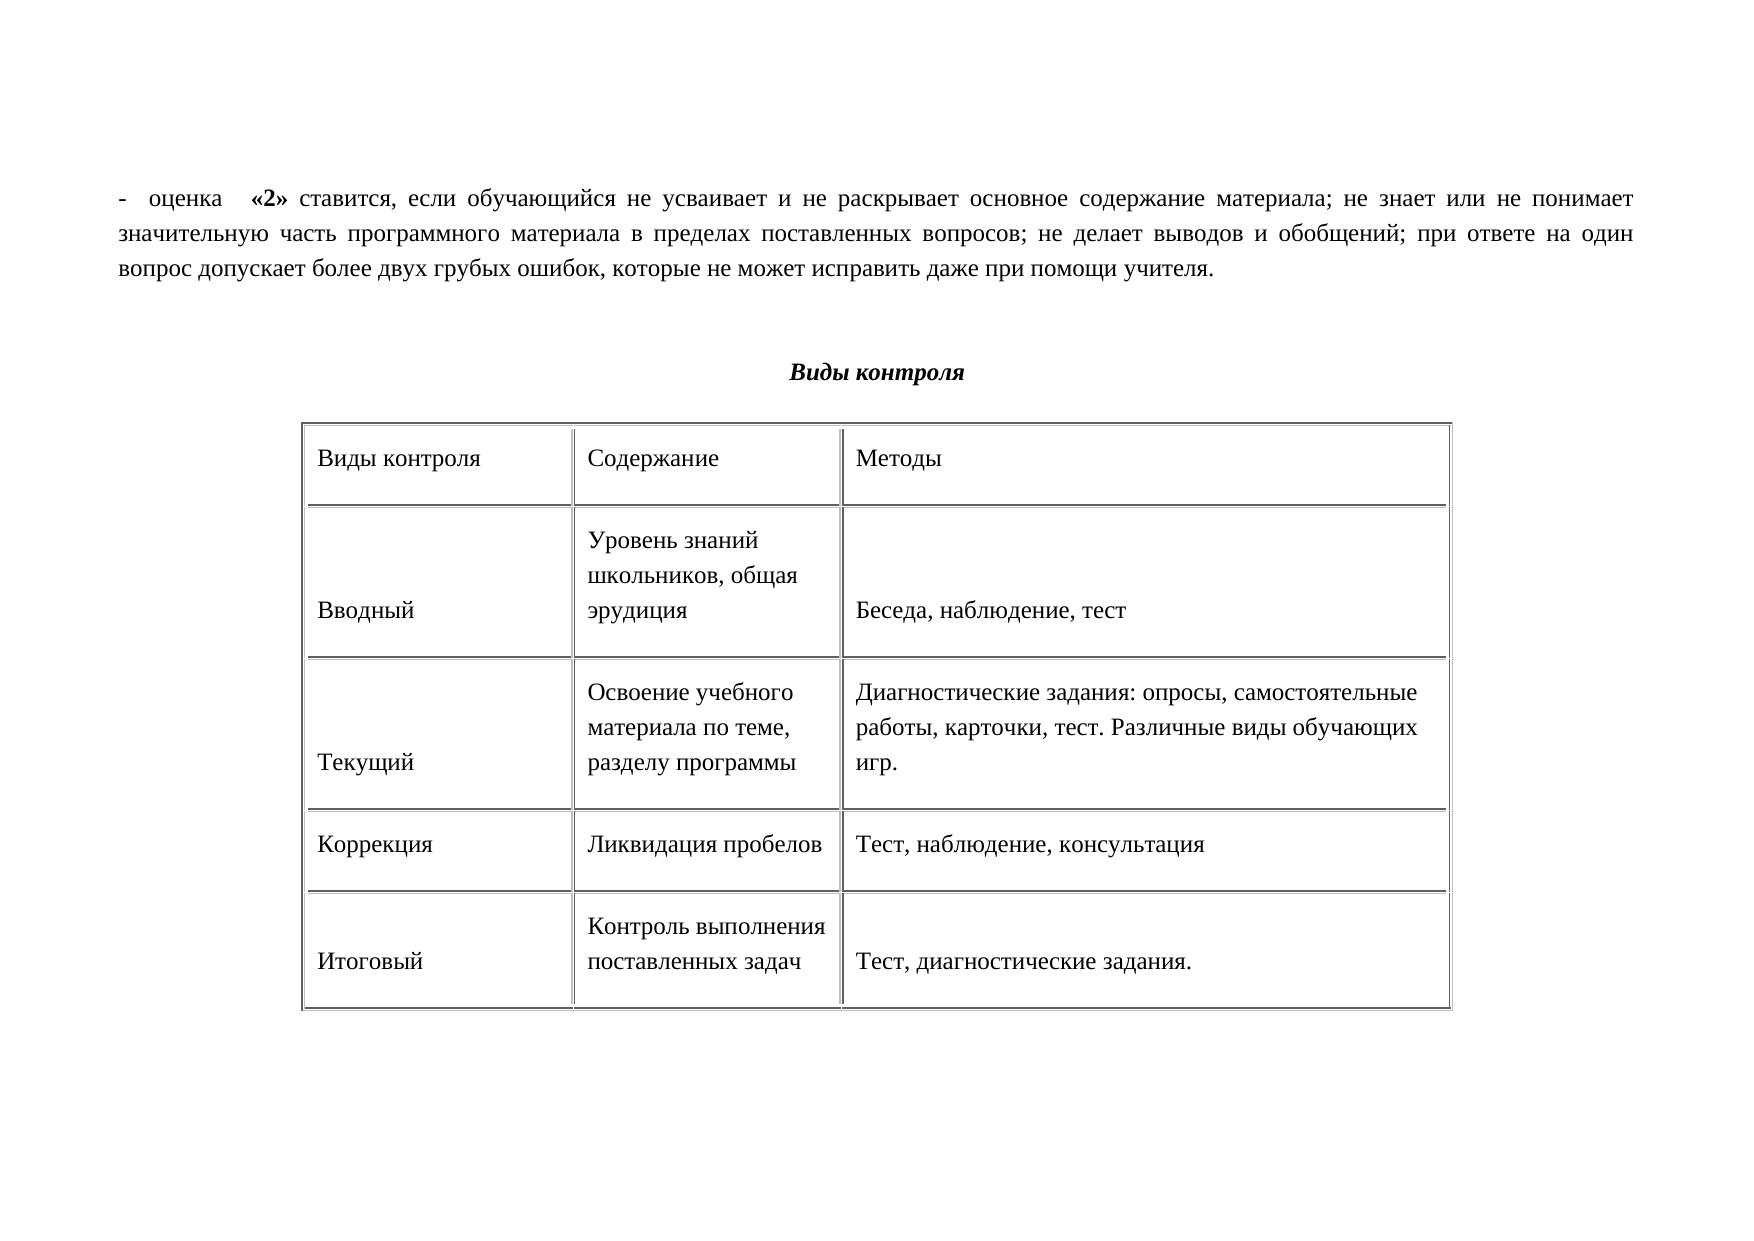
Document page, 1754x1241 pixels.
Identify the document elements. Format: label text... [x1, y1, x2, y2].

text Виды контроля [118, 357, 1636, 386]
table_cell Беседа, наблюдение, тест [841, 504, 1451, 656]
table_cell Коррекция [303, 808, 573, 890]
table_cell Контроль выполнения поставленных задач [573, 894, 841, 1007]
table_cell Вводный [303, 504, 573, 656]
table_header Методы [841, 424, 1451, 504]
table_cell Освоение учебного материала по теме, разделу программы [575, 660, 839, 808]
table_header Виды контроля [305, 426, 573, 504]
table_cell Уровень знаний школьников, общая эрудиция [575, 508, 839, 656]
table_cell Ликвидация пробелов [575, 812, 839, 890]
table_cell Диагностические задания: опросы, самостоятельные работы, карточки, тест. Различные виды обучающих игр. [844, 656, 1449, 808]
table_cell Итоговый [305, 890, 573, 1007]
table_cell Тест, диагностические задания. [841, 890, 1449, 1007]
text - оценка «2» ставится, если обучающийся не усваивает и не раскрывает основное содержание материала; не знает или не понимает значительную часть программного материала в пределах поставленных вопросов; не делает выводов и обобщений; при ответе на один вопрос допускает более двух грубых ошибок, которые не может исправить даже при помощи учителя. [118, 177, 1636, 282]
table_header Содержание [573, 426, 841, 504]
table_cell Тест, наблюдение, консультация [841, 808, 1451, 890]
table_cell Текущий [305, 656, 572, 808]
